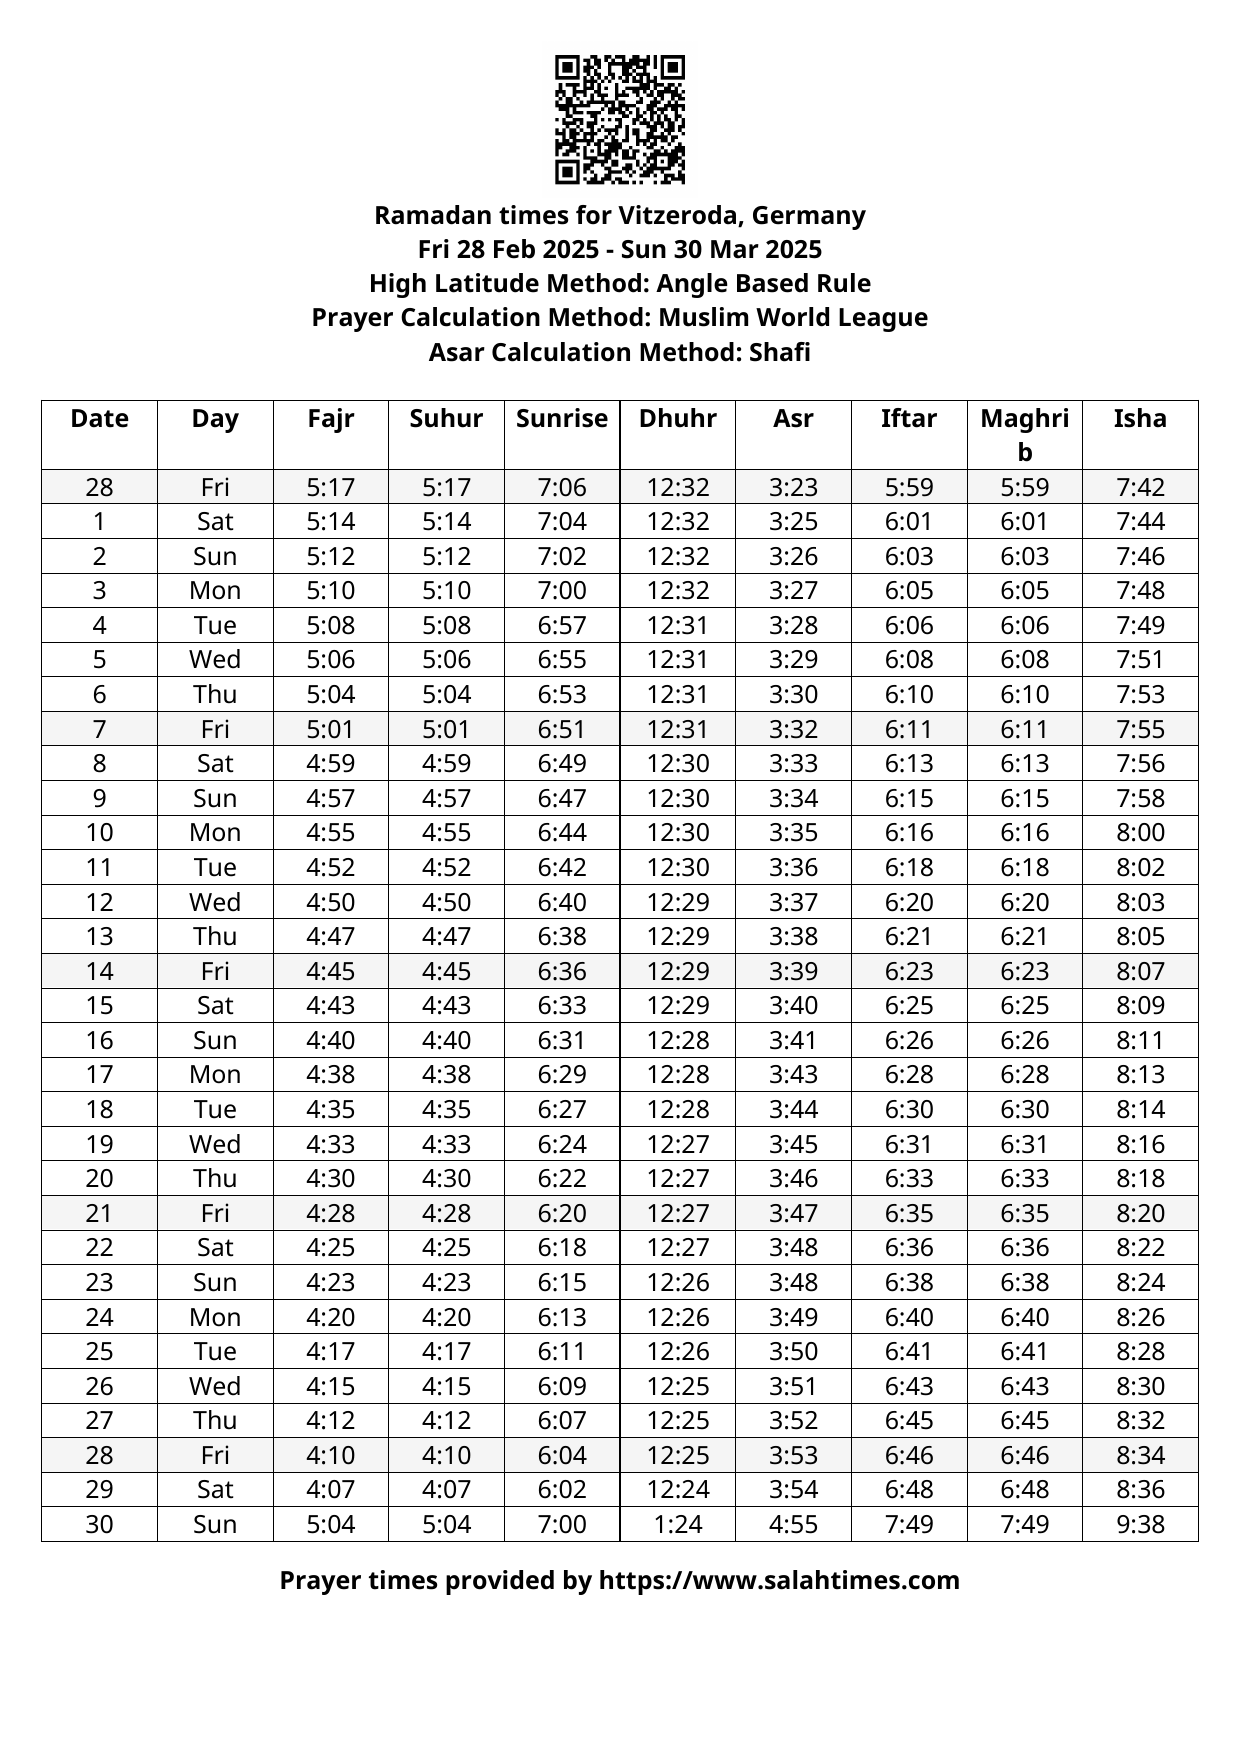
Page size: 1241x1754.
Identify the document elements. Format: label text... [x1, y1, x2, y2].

table_cell 6:24 [505, 1127, 619, 1160]
table_cell Fri [158, 1196, 273, 1229]
table_cell Sat [158, 1473, 273, 1506]
table_cell 6:15 [505, 1265, 619, 1299]
table_cell 4:30 [274, 1161, 388, 1195]
table_cell Wed [158, 643, 273, 676]
table_cell 4:55 [389, 816, 504, 849]
table_cell 7:48 [1083, 574, 1198, 607]
table_cell Tue [158, 608, 273, 642]
table_cell 6:38 [968, 1265, 1082, 1299]
table_cell Fri [158, 1438, 273, 1472]
table_header Date [42, 401, 157, 469]
text Ramadan times for Vitzeroda, Germany [42, 198, 1198, 232]
table_cell 6:08 [852, 643, 967, 676]
table_cell 6:45 [968, 1404, 1082, 1437]
table_cell 5:10 [274, 574, 388, 607]
table_cell 6:44 [505, 816, 619, 849]
table_cell 4:43 [274, 989, 388, 1022]
table_cell 4:35 [274, 1092, 388, 1126]
table_cell 4:35 [389, 1092, 504, 1126]
table_cell 12:30 [621, 746, 735, 780]
table_cell 3:30 [736, 677, 851, 711]
table_cell 7:55 [1083, 712, 1198, 745]
text High Latitude Method: Angle Based Rule [42, 266, 1198, 300]
table_header Iftar [852, 401, 967, 469]
table_cell 10 [42, 816, 157, 849]
table_cell 8:00 [1083, 816, 1198, 849]
table_cell 7:04 [505, 504, 619, 538]
table_cell 4:45 [389, 954, 504, 987]
table_cell 6:29 [505, 1058, 619, 1091]
table_cell 12:25 [621, 1404, 735, 1437]
table_cell 3:52 [736, 1404, 851, 1437]
table_cell 4:25 [274, 1231, 388, 1264]
table_cell 5:12 [389, 539, 504, 572]
table_cell 8:02 [1083, 850, 1198, 884]
table_cell 4:25 [389, 1231, 504, 1264]
table_cell 8:09 [1083, 989, 1198, 1022]
table_cell 12:32 [621, 470, 735, 503]
table_cell 3:33 [736, 746, 851, 780]
table_cell 8:20 [1083, 1196, 1198, 1229]
table_cell 6:26 [852, 1023, 967, 1057]
table_cell 4:10 [274, 1438, 388, 1472]
table_cell 6:23 [852, 954, 967, 987]
table_cell 7:49 [852, 1507, 967, 1541]
table_cell 5:08 [389, 608, 504, 642]
table_cell 6:25 [852, 989, 967, 1022]
table_cell 6:33 [968, 1161, 1082, 1195]
table_cell 6:28 [968, 1058, 1082, 1091]
table_cell 4:20 [274, 1300, 388, 1333]
table_cell 6:05 [852, 574, 967, 607]
table_cell 6:21 [968, 919, 1082, 953]
table_cell 5:04 [274, 1507, 388, 1541]
table_cell 6:18 [852, 850, 967, 884]
table_cell 6:18 [968, 850, 1082, 884]
table_cell 6:23 [968, 954, 1082, 987]
table_cell 6:42 [505, 850, 619, 884]
table_cell 8:16 [1083, 1127, 1198, 1160]
table_cell 12:29 [621, 919, 735, 953]
table_cell 12:26 [621, 1334, 735, 1368]
table_cell 12 [42, 885, 157, 918]
table_cell 12:26 [621, 1265, 735, 1299]
table_cell 4:38 [389, 1058, 504, 1091]
table_cell 4:47 [389, 919, 504, 953]
table_cell 6:48 [852, 1473, 967, 1506]
table_cell 7:02 [505, 539, 619, 572]
table_cell 9:38 [1083, 1507, 1198, 1541]
table_cell 25 [42, 1334, 157, 1368]
table_cell 6:38 [505, 919, 619, 953]
table_cell 4:33 [389, 1127, 504, 1160]
table_cell Mon [158, 574, 273, 607]
table_cell 3:43 [736, 1058, 851, 1091]
table_cell 22 [42, 1231, 157, 1264]
table_cell 3:28 [736, 608, 851, 642]
table_cell 4:40 [389, 1023, 504, 1057]
table_cell 15 [42, 989, 157, 1022]
table_cell 5:17 [274, 470, 388, 503]
table_cell 5:01 [389, 712, 504, 745]
table_cell 28 [42, 1438, 157, 1472]
text Prayer times provided by https://www.salahtimes.com [42, 1563, 1198, 1597]
table_cell 4:17 [274, 1334, 388, 1368]
table_cell 4:38 [274, 1058, 388, 1091]
table_cell 4:20 [389, 1300, 504, 1333]
table_cell 6:15 [852, 781, 967, 814]
table_cell 3:53 [736, 1438, 851, 1472]
table_cell Tue [158, 850, 273, 884]
table_cell 3:39 [736, 954, 851, 987]
table_cell 6:02 [505, 1473, 619, 1506]
table_cell 6:25 [968, 989, 1082, 1022]
table_cell 8:28 [1083, 1334, 1198, 1368]
table_header Suhur [389, 401, 504, 469]
table_cell 30 [42, 1507, 157, 1541]
table_cell 4:40 [274, 1023, 388, 1057]
table_cell 5:06 [274, 643, 388, 676]
table_cell 4:23 [389, 1265, 504, 1299]
table_cell 6:31 [505, 1023, 619, 1057]
table_cell 1 [42, 504, 157, 538]
table_cell Sun [158, 1023, 273, 1057]
table_cell 6:45 [852, 1404, 967, 1437]
table_cell 4:55 [274, 816, 388, 849]
table_cell 6:13 [852, 746, 967, 780]
table_cell 6:01 [968, 504, 1082, 538]
table_cell 4:50 [274, 885, 388, 918]
table_cell 8:07 [1083, 954, 1198, 987]
table_cell 3:37 [736, 885, 851, 918]
table_cell 3:54 [736, 1473, 851, 1506]
table_cell 8 [42, 746, 157, 780]
table_cell Thu [158, 1404, 273, 1437]
table_cell 7:46 [1083, 539, 1198, 572]
text Fri 28 Feb 2025 - Sun 30 Mar 2025 [42, 232, 1198, 266]
table_cell 12:27 [621, 1231, 735, 1264]
table_cell Sat [158, 989, 273, 1022]
table_cell 6:15 [968, 781, 1082, 814]
table_cell 3:35 [736, 816, 851, 849]
table_cell 12:25 [621, 1369, 735, 1402]
table_cell 4:47 [274, 919, 388, 953]
table_cell 5:12 [274, 539, 388, 572]
table_cell 4:12 [274, 1404, 388, 1437]
table_cell 12:28 [621, 1023, 735, 1057]
table_cell 6:20 [968, 885, 1082, 918]
table_cell 3:48 [736, 1231, 851, 1264]
table_cell 3:25 [736, 504, 851, 538]
table_cell 26 [42, 1369, 157, 1402]
table_cell 12:32 [621, 504, 735, 538]
table_cell 4:15 [274, 1369, 388, 1402]
table_cell 6:40 [968, 1300, 1082, 1333]
table_header Asr [736, 401, 851, 469]
table_cell 1:24 [621, 1507, 735, 1541]
table_cell 5:59 [852, 470, 967, 503]
table_cell 6:40 [852, 1300, 967, 1333]
table_cell 6:33 [505, 989, 619, 1022]
table_cell Fri [158, 954, 273, 987]
table_cell 3:50 [736, 1334, 851, 1368]
table_cell 8:34 [1083, 1438, 1198, 1472]
table_cell 12:27 [621, 1127, 735, 1160]
table_cell 12:29 [621, 885, 735, 918]
table_cell 12:31 [621, 677, 735, 711]
table_cell 8:24 [1083, 1265, 1198, 1299]
table_cell 6:18 [505, 1231, 619, 1264]
table_cell 11 [42, 850, 157, 884]
table_cell 6:31 [852, 1127, 967, 1160]
table_cell 3:46 [736, 1161, 851, 1195]
table_cell 3:45 [736, 1127, 851, 1160]
table_cell 29 [42, 1473, 157, 1506]
table_cell 6:20 [852, 885, 967, 918]
table_cell 7:49 [968, 1507, 1082, 1541]
table_cell 12:32 [621, 539, 735, 572]
table_cell Thu [158, 919, 273, 953]
table_cell 6:11 [505, 1334, 619, 1368]
table_cell 14 [42, 954, 157, 987]
table_header Day [158, 401, 273, 469]
table_cell 6:09 [505, 1369, 619, 1402]
table_cell 23 [42, 1265, 157, 1299]
table_cell 3:23 [736, 470, 851, 503]
table_cell 4:17 [389, 1334, 504, 1368]
table_header Maghrib [968, 401, 1082, 469]
table_cell 6:48 [968, 1473, 1082, 1506]
table_cell 8:32 [1083, 1404, 1198, 1437]
table_cell 6:01 [852, 504, 967, 538]
table_cell 12:24 [621, 1473, 735, 1506]
table_cell 3:44 [736, 1092, 851, 1126]
table_cell 6:33 [852, 1161, 967, 1195]
table_cell 3:49 [736, 1300, 851, 1333]
table_cell 4:28 [274, 1196, 388, 1229]
table_cell 4:07 [389, 1473, 504, 1506]
table_cell 6:38 [852, 1265, 967, 1299]
table_cell 8:18 [1083, 1161, 1198, 1195]
table_cell 6:11 [968, 712, 1082, 745]
table_cell 6:26 [968, 1023, 1082, 1057]
table_cell Thu [158, 1161, 273, 1195]
table_cell 7:51 [1083, 643, 1198, 676]
table_cell 6:13 [968, 746, 1082, 780]
table_cell Sat [158, 1231, 273, 1264]
table_cell 6:35 [968, 1196, 1082, 1229]
table_cell 8:14 [1083, 1092, 1198, 1126]
table_cell 6:20 [505, 1196, 619, 1229]
table_cell 6:06 [968, 608, 1082, 642]
table_cell 3:29 [736, 643, 851, 676]
table_cell 6:03 [968, 539, 1082, 572]
table_cell 5:06 [389, 643, 504, 676]
table_cell 17 [42, 1058, 157, 1091]
table_cell 6:21 [852, 919, 967, 953]
table_header Sunrise [505, 401, 619, 469]
table_cell 4:55 [736, 1507, 851, 1541]
table_cell 4:30 [389, 1161, 504, 1195]
table_cell 6:11 [852, 712, 967, 745]
table_cell 4:59 [389, 746, 504, 780]
table_cell Sun [158, 539, 273, 572]
table_cell 4:52 [274, 850, 388, 884]
table_cell 6:40 [505, 885, 619, 918]
table_cell 12:27 [621, 1196, 735, 1229]
table_cell 4:43 [389, 989, 504, 1022]
table_cell 4:57 [389, 781, 504, 814]
table_cell 6:36 [968, 1231, 1082, 1264]
picture [542, 41, 699, 198]
table_cell 12:31 [621, 608, 735, 642]
table_cell Thu [158, 677, 273, 711]
table_cell 12:27 [621, 1161, 735, 1195]
table_cell 5:04 [389, 677, 504, 711]
table_cell 8:30 [1083, 1369, 1198, 1402]
table_cell 4:52 [389, 850, 504, 884]
table_cell Fri [158, 470, 273, 503]
table_cell Sat [158, 746, 273, 780]
table_cell 6:46 [852, 1438, 967, 1472]
table_cell 12:29 [621, 989, 735, 1022]
table_cell 4 [42, 608, 157, 642]
table_cell 7:42 [1083, 470, 1198, 503]
table_cell 7:58 [1083, 781, 1198, 814]
table_cell 8:13 [1083, 1058, 1198, 1091]
table_cell 12:28 [621, 1058, 735, 1091]
table_cell 4:12 [389, 1404, 504, 1437]
table_cell Wed [158, 1127, 273, 1160]
table_cell 12:32 [621, 574, 735, 607]
table_cell Tue [158, 1334, 273, 1368]
text Prayer Calculation Method: Muslim World League [42, 300, 1198, 334]
table_cell 4:50 [389, 885, 504, 918]
table_cell 3:27 [736, 574, 851, 607]
table_cell 12:29 [621, 954, 735, 987]
table_cell 4:33 [274, 1127, 388, 1160]
table_cell 5 [42, 643, 157, 676]
table_cell Tue [158, 1092, 273, 1126]
table_cell 2 [42, 539, 157, 572]
table_cell 7:06 [505, 470, 619, 503]
table_cell 4:10 [389, 1438, 504, 1472]
table_cell 6:08 [968, 643, 1082, 676]
table_cell 7:53 [1083, 677, 1198, 711]
table_cell 12:25 [621, 1438, 735, 1472]
table_cell 6:10 [852, 677, 967, 711]
table_cell 8:05 [1083, 919, 1198, 953]
table_cell 3:34 [736, 781, 851, 814]
table_cell 6:10 [968, 677, 1082, 711]
table_cell 13 [42, 919, 157, 953]
table_cell 5:14 [274, 504, 388, 538]
table_cell 9 [42, 781, 157, 814]
table_cell Mon [158, 816, 273, 849]
table_cell 6:28 [852, 1058, 967, 1091]
table_cell 7:49 [1083, 608, 1198, 642]
text Asar Calculation Method: Shafi [42, 334, 1198, 368]
table_cell 6:16 [968, 816, 1082, 849]
table_cell 24 [42, 1300, 157, 1333]
table_cell 6:55 [505, 643, 619, 676]
table_cell 6:13 [505, 1300, 619, 1333]
table_cell 7 [42, 712, 157, 745]
table_cell Sat [158, 504, 273, 538]
table_cell 12:26 [621, 1300, 735, 1333]
table_cell 3:26 [736, 539, 851, 572]
table_cell Mon [158, 1300, 273, 1333]
table_cell 6:47 [505, 781, 619, 814]
table_cell 12:28 [621, 1092, 735, 1126]
table_cell 6 [42, 677, 157, 711]
table_cell Sun [158, 1265, 273, 1299]
table_cell 4:23 [274, 1265, 388, 1299]
table_cell 5:08 [274, 608, 388, 642]
table_cell 6:03 [852, 539, 967, 572]
table_cell Wed [158, 1369, 273, 1402]
table_cell 5:59 [968, 470, 1082, 503]
table_cell 4:57 [274, 781, 388, 814]
table_cell 20 [42, 1161, 157, 1195]
table_cell Sun [158, 1507, 273, 1541]
table_cell 6:49 [505, 746, 619, 780]
table_cell 8:03 [1083, 885, 1198, 918]
table_header Fajr [274, 401, 388, 469]
table_cell 6:05 [968, 574, 1082, 607]
table_cell 6:36 [505, 954, 619, 987]
table_cell 12:30 [621, 816, 735, 849]
table_cell 6:30 [968, 1092, 1082, 1126]
table_cell Wed [158, 885, 273, 918]
table_cell 6:41 [852, 1334, 967, 1368]
table_cell 6:30 [852, 1092, 967, 1126]
table_cell 12:30 [621, 850, 735, 884]
table_cell 6:06 [852, 608, 967, 642]
table_cell 6:04 [505, 1438, 619, 1472]
table_cell Sun [158, 781, 273, 814]
table_cell 3:32 [736, 712, 851, 745]
table_cell 4:59 [274, 746, 388, 780]
table_cell 5:10 [389, 574, 504, 607]
table_cell 6:43 [852, 1369, 967, 1402]
table_cell 12:31 [621, 643, 735, 676]
table_cell 6:53 [505, 677, 619, 711]
table_cell 4:07 [274, 1473, 388, 1506]
table_cell 7:44 [1083, 504, 1198, 538]
table_cell 6:51 [505, 712, 619, 745]
table_cell 5:01 [274, 712, 388, 745]
table_cell 6:36 [852, 1231, 967, 1264]
table_cell 4:28 [389, 1196, 504, 1229]
table_cell 5:17 [389, 470, 504, 503]
table_cell 21 [42, 1196, 157, 1229]
table_cell 7:56 [1083, 746, 1198, 780]
table_cell 3:51 [736, 1369, 851, 1402]
table_cell 12:31 [621, 712, 735, 745]
table_cell 3 [42, 574, 157, 607]
table_cell 5:14 [389, 504, 504, 538]
table_cell 6:16 [852, 816, 967, 849]
table_cell 6:31 [968, 1127, 1082, 1160]
table_cell 6:35 [852, 1196, 967, 1229]
table_cell 16 [42, 1023, 157, 1057]
table_cell 6:07 [505, 1404, 619, 1437]
table_cell 6:22 [505, 1161, 619, 1195]
table_cell Mon [158, 1058, 273, 1091]
table_cell 12:30 [621, 781, 735, 814]
table_cell Fri [158, 712, 273, 745]
table_cell 3:38 [736, 919, 851, 953]
table_header Isha [1083, 401, 1198, 469]
table_cell 8:26 [1083, 1300, 1198, 1333]
table_cell 7:00 [505, 574, 619, 607]
table_header Dhuhr [621, 401, 735, 469]
table_cell 5:04 [274, 677, 388, 711]
table_cell 3:40 [736, 989, 851, 1022]
table_cell 4:15 [389, 1369, 504, 1402]
table_cell 6:46 [968, 1438, 1082, 1472]
table_cell 28 [42, 470, 157, 503]
table_cell 3:47 [736, 1196, 851, 1229]
table_cell 5:04 [389, 1507, 504, 1541]
table_cell 4:45 [274, 954, 388, 987]
table_cell 18 [42, 1092, 157, 1126]
table_cell 6:57 [505, 608, 619, 642]
table_cell 27 [42, 1404, 157, 1437]
table_cell 6:43 [968, 1369, 1082, 1402]
table_cell 6:41 [968, 1334, 1082, 1368]
table_cell 3:41 [736, 1023, 851, 1057]
table_cell 3:36 [736, 850, 851, 884]
table_cell 19 [42, 1127, 157, 1160]
table_cell 8:11 [1083, 1023, 1198, 1057]
table_cell 8:22 [1083, 1231, 1198, 1264]
table_cell 6:27 [505, 1092, 619, 1126]
table_cell 3:48 [736, 1265, 851, 1299]
table_cell 7:00 [505, 1507, 619, 1541]
table_cell 8:36 [1083, 1473, 1198, 1506]
